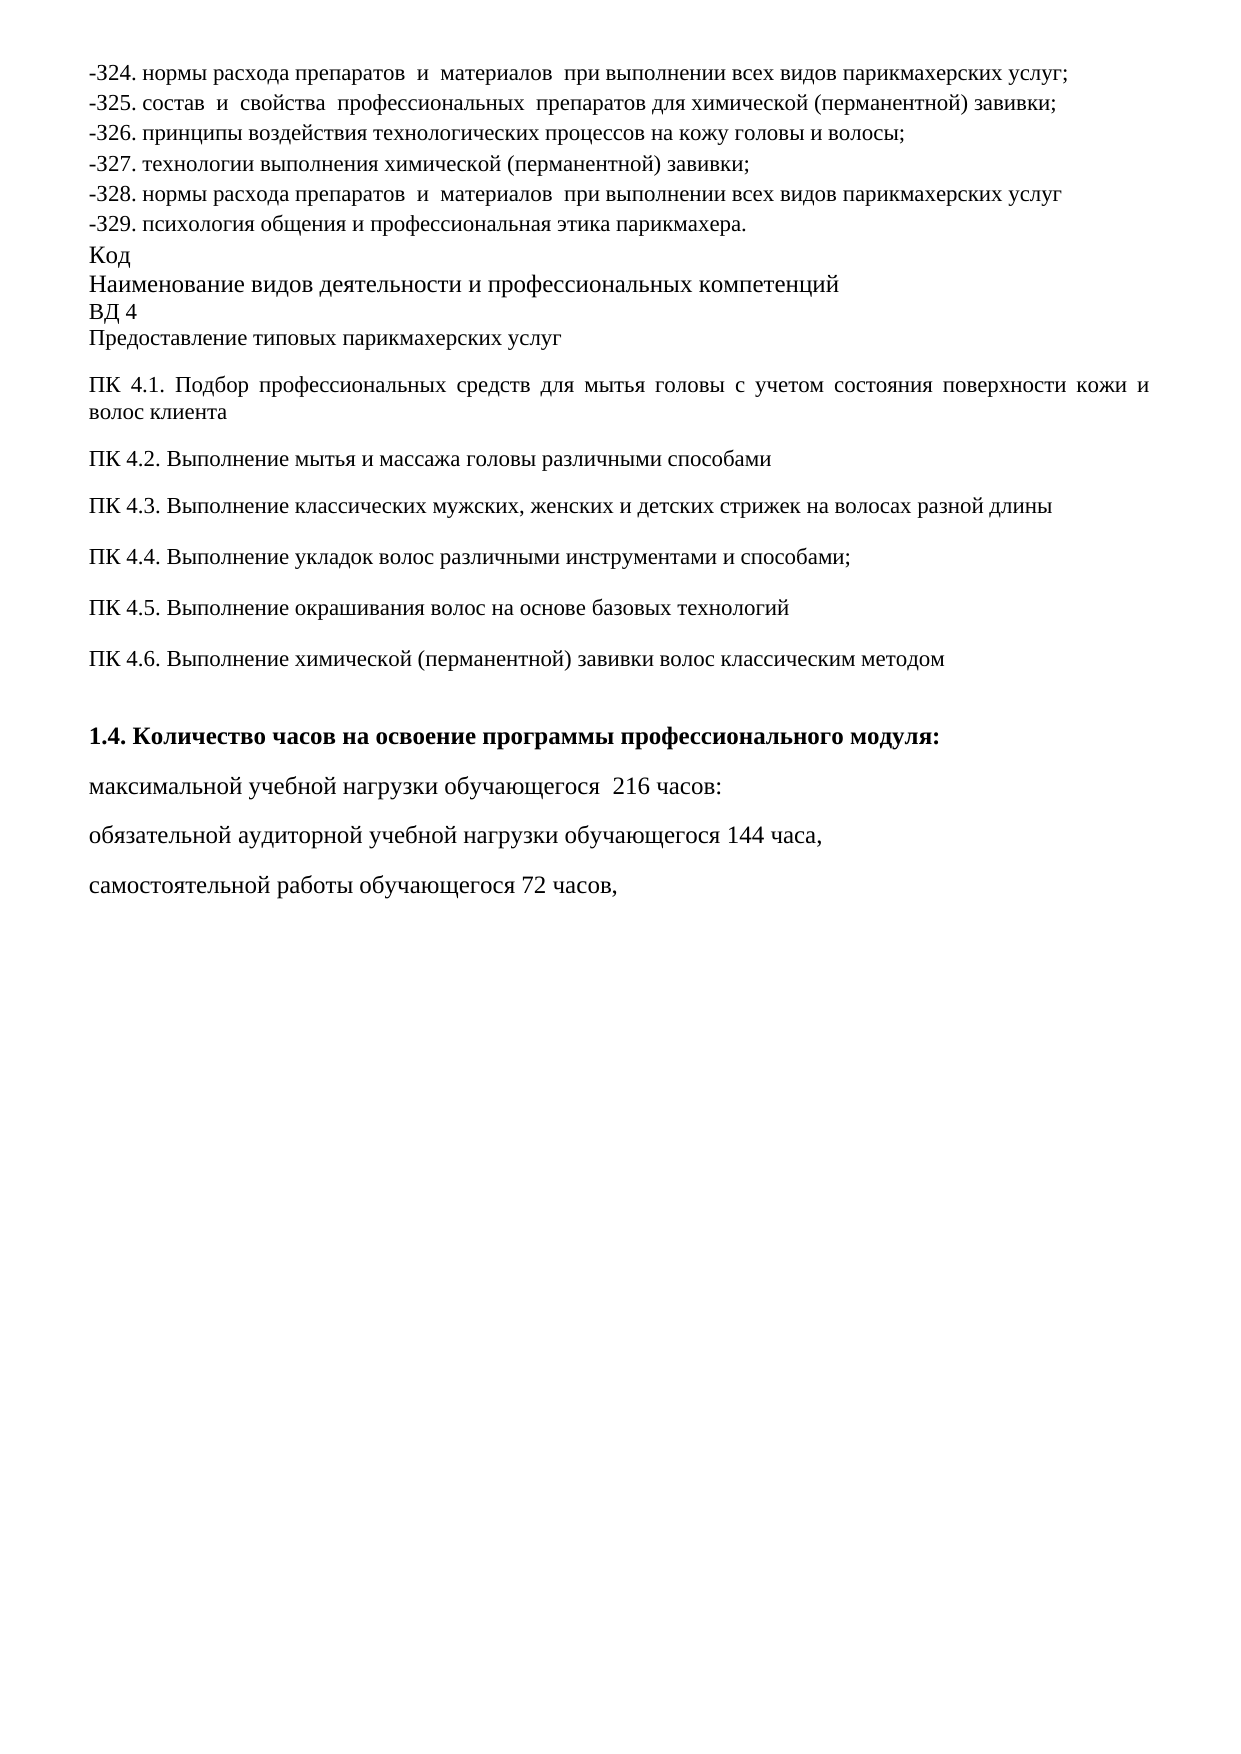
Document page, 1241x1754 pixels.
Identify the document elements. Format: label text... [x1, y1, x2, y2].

text ПК 4.5. Выполнение окрашивания волос на основе базовых технологий [89, 594, 1152, 621]
text Код [89, 240, 1152, 269]
text -З27. технологии выполнения химической (перманентной) завивки; [89, 150, 1152, 176]
text ПК 4.1. Подбор профессиональных средств для мытья головы с учетом состояния поверхности кожи и волос клиента [89, 371, 1152, 424]
text -З29. психология общения и профессиональная этика парикмахера. [89, 210, 1152, 236]
text ПК 4.4. Выполнение укладок волос различными инструментами и способами; [89, 543, 1152, 569]
text -З25. состав и свойства профессиональных препаратов для химической (перманентной) завивки; [89, 89, 1152, 116]
text -З24. нормы расхода препаратов и материалов при выполнении всех видов парикмахерских услуг; [89, 59, 1152, 85]
text самостоятельной работы обучающегося 72 часов, [89, 870, 1152, 899]
text ПК 4.6. Выполнение химической (перманентной) завивки волос классическим методом [89, 645, 1152, 672]
text максимальной учебной нагрузки обучающегося 216 часов: [89, 771, 1152, 799]
text ПК 4.2. Выполнение мытья и массажа головы различными способами [89, 445, 1152, 471]
text -З26. принципы воздействия технологических процессов на кожу головы и волосы; [89, 119, 1152, 146]
text обязательной аудиторной учебной нагрузки обучающегося 144 часа, [89, 820, 1152, 849]
text 1.4. Количество часов на освоение программы профессионального модуля: [89, 721, 1152, 750]
text ПК 4.3. Выполнение классических мужских, женских и детских стрижек на волосах разной длины [89, 492, 1152, 518]
text Предоставление типовых парикмахерских услуг [89, 324, 1152, 351]
text Наименование видов деятельности и профессиональных компетенций [89, 269, 1152, 298]
text -З28. нормы расхода препаратов и материалов при выполнении всех видов парикмахерских услуг [89, 180, 1152, 206]
text ВД 4 [89, 298, 1152, 324]
